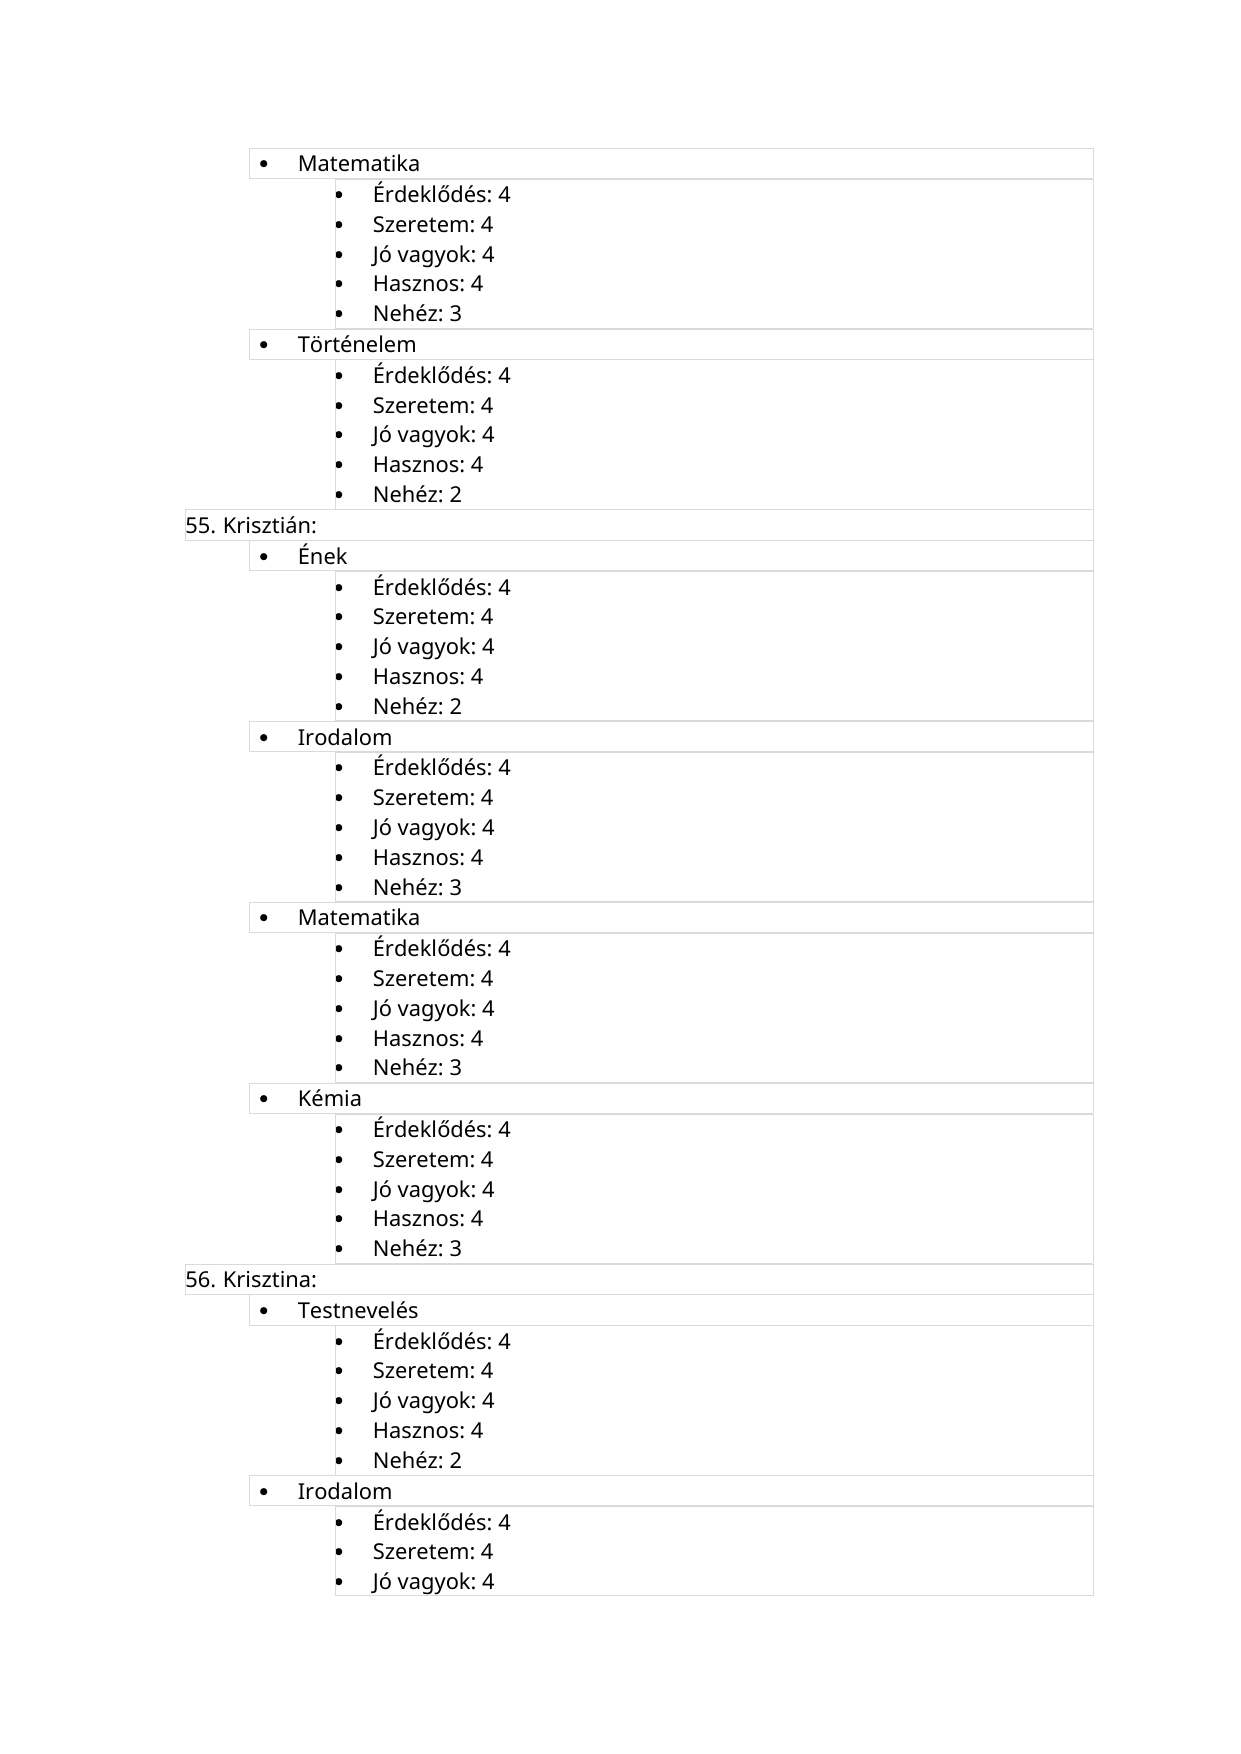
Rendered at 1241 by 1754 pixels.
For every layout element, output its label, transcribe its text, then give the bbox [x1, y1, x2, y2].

list Szeretem: 4 [336, 208, 1093, 238]
list Szeretem: 4 [336, 1143, 1093, 1173]
list Irodalom [250, 722, 1093, 751]
list Irodalom [250, 1476, 1093, 1505]
list Kémia [250, 1084, 1093, 1113]
list Szeretem: 4 [336, 1536, 1093, 1566]
list Történelem [250, 330, 1093, 359]
list Nehéz: 2 [336, 690, 1093, 720]
list Érdeklődés: 4 [336, 180, 1093, 208]
list Érdeklődés: 4 [336, 753, 1093, 782]
list Szeretem: 4 [336, 389, 1093, 419]
list Jó vagyok: 4 [336, 992, 1093, 1022]
list Jó vagyok: 4 [336, 631, 1093, 660]
list Érdeklődés: 4 [336, 1507, 1093, 1536]
list Nehéz: 3 [336, 871, 1093, 901]
list Hasznos: 4 [336, 1022, 1093, 1052]
list Nehéz: 2 [336, 1444, 1093, 1475]
list Érdeklődés: 4 [336, 1326, 1093, 1355]
list Hasznos: 4 [336, 1203, 1093, 1233]
list Szeretem: 4 [336, 1355, 1093, 1385]
list Érdeklődés: 4 [336, 934, 1093, 962]
list Érdeklődés: 4 [336, 360, 1093, 389]
list Nehéz: 3 [336, 1052, 1093, 1082]
list Hasznos: 4 [336, 841, 1093, 871]
list Szeretem: 4 [336, 601, 1093, 631]
list Szeretem: 4 [336, 782, 1093, 811]
list Szeretem: 4 [336, 962, 1093, 992]
list Jó vagyok: 4 [336, 811, 1093, 841]
list Nehéz: 3 [336, 1233, 1093, 1263]
list Hasznos: 4 [336, 1414, 1093, 1444]
list Nehéz: 2 [336, 478, 1093, 509]
list Hasznos: 4 [336, 660, 1093, 690]
list Krisztián: [186, 510, 1093, 540]
list Hasznos: 4 [336, 268, 1093, 298]
list Krisztina: [186, 1265, 1093, 1294]
list Jó vagyok: 4 [336, 1173, 1093, 1203]
list Matematika [250, 903, 1093, 932]
list Jó vagyok: 4 [336, 1566, 1093, 1595]
list Jó vagyok: 4 [336, 419, 1093, 449]
list Nehéz: 3 [336, 298, 1093, 328]
list Hasznos: 4 [336, 449, 1093, 478]
list Érdeklődés: 4 [336, 572, 1093, 601]
list Ének [250, 541, 1093, 570]
list Testnevelés [250, 1295, 1093, 1325]
list Matematika [250, 149, 1093, 178]
list Jó vagyok: 4 [336, 238, 1093, 268]
list Érdeklődés: 4 [336, 1115, 1093, 1143]
list Jó vagyok: 4 [336, 1385, 1093, 1414]
